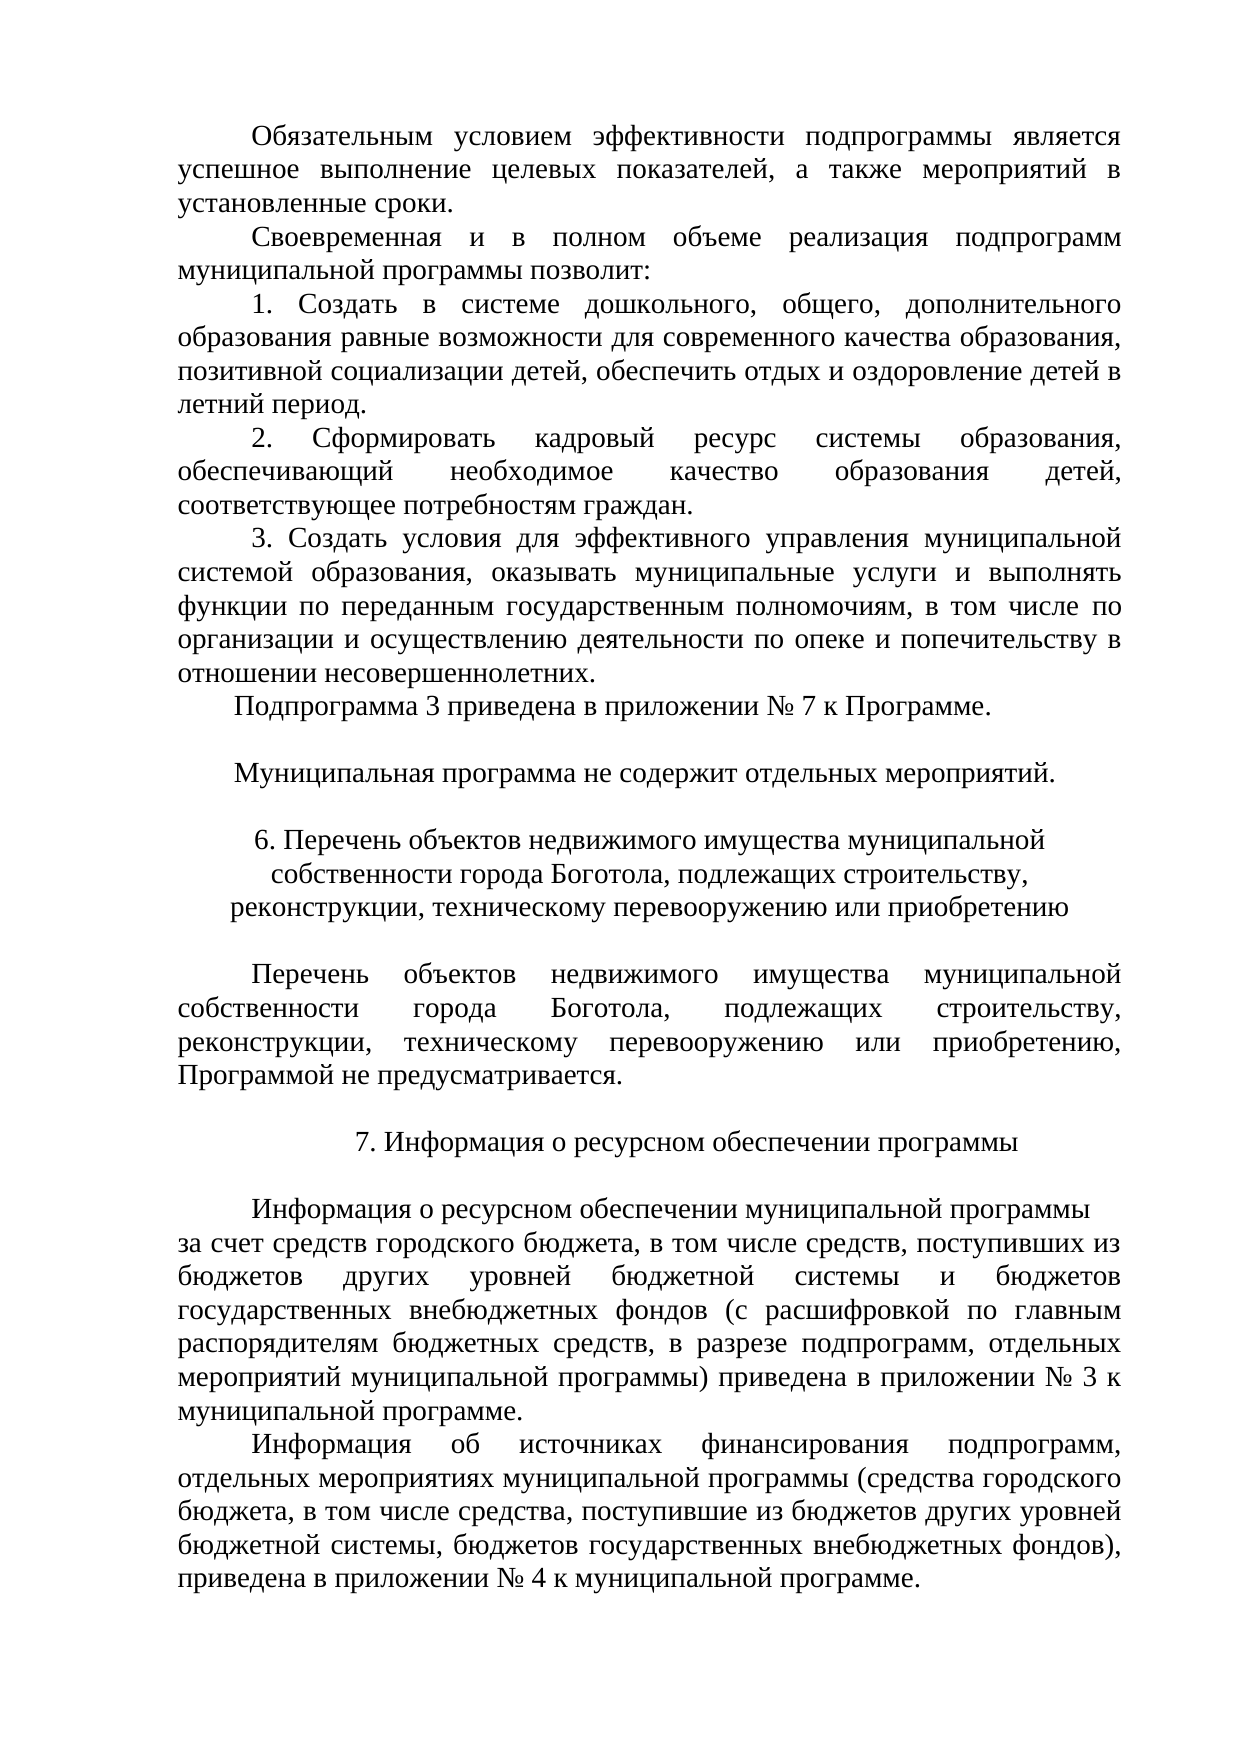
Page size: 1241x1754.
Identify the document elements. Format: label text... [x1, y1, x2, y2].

text за счет средств городского бюджета, в том числе средств, поступивших из бюджетов других уровней бюджетной системы и бюджетов государственных внебюджетных фондов (с расшифровкой по главным распорядителям бюджетных средств, в разрезе подпрограмм, отдельных мероприятий муниципальной программы) приведена в приложении № 3 к муниципальной программе. [177, 1225, 1122, 1426]
text Подпрограмма 3 приведена в приложении № 7 к Программе. [177, 688, 1122, 722]
text Муниципальная программа не содержит отдельных мероприятий. [177, 755, 1122, 789]
text 6. Перечень объектов недвижимого имущества муниципальной собственности города Боготола, подлежащих строительству, реконструкции, техническому перевооружению или приобретению [177, 822, 1122, 923]
text Информация о ресурсном обеспечении муниципальной программы [177, 1191, 1122, 1225]
text Обязательным условием эффективности подпрограммы является успешное выполнение целевых показателей, а также мероприятий в установленные сроки. [177, 118, 1122, 219]
text Перечень объектов недвижимого имущества муниципальной собственности города Боготола, подлежащих строительству, реконструкции, техническому перевооружению или приобретению, Программой не предусматривается. [177, 957, 1122, 1091]
text 2. Сформировать кадровый ресурс системы образования, обеспечивающий необходимое качество образования детей, соответствующее потребностям граждан. [177, 420, 1122, 521]
text Своевременная и в полном объеме реализация подпрограмм муниципальной программы позволит: [177, 219, 1122, 286]
text Информация об источниках финансирования подпрограмм, отдельных мероприятиях муниципальной программы (средства городского бюджета, в том числе средства, поступившие из бюджетов других уровней бюджетной системы, бюджетов государственных внебюджетных фондов), приведена в приложении № 4 к муниципальной программе. [177, 1426, 1122, 1594]
text 1. Создать в системе дошкольного, общего, дополнительного образования равные возможности для современного качества образования, позитивной социализации детей, обеспечить отдых и оздоровление детей в летний период. [177, 286, 1122, 420]
text 7. Информация о ресурсном обеспечении программы [177, 1124, 1122, 1158]
text 3. Создать условия для эффективного управления муниципальной системой образования, оказывать муниципальные услуги и выполнять функции по переданным государственным полномочиям, в том числе по организации и осуществлению деятельности по опеке и попечительству в отношении несовершеннолетних. [177, 521, 1122, 688]
